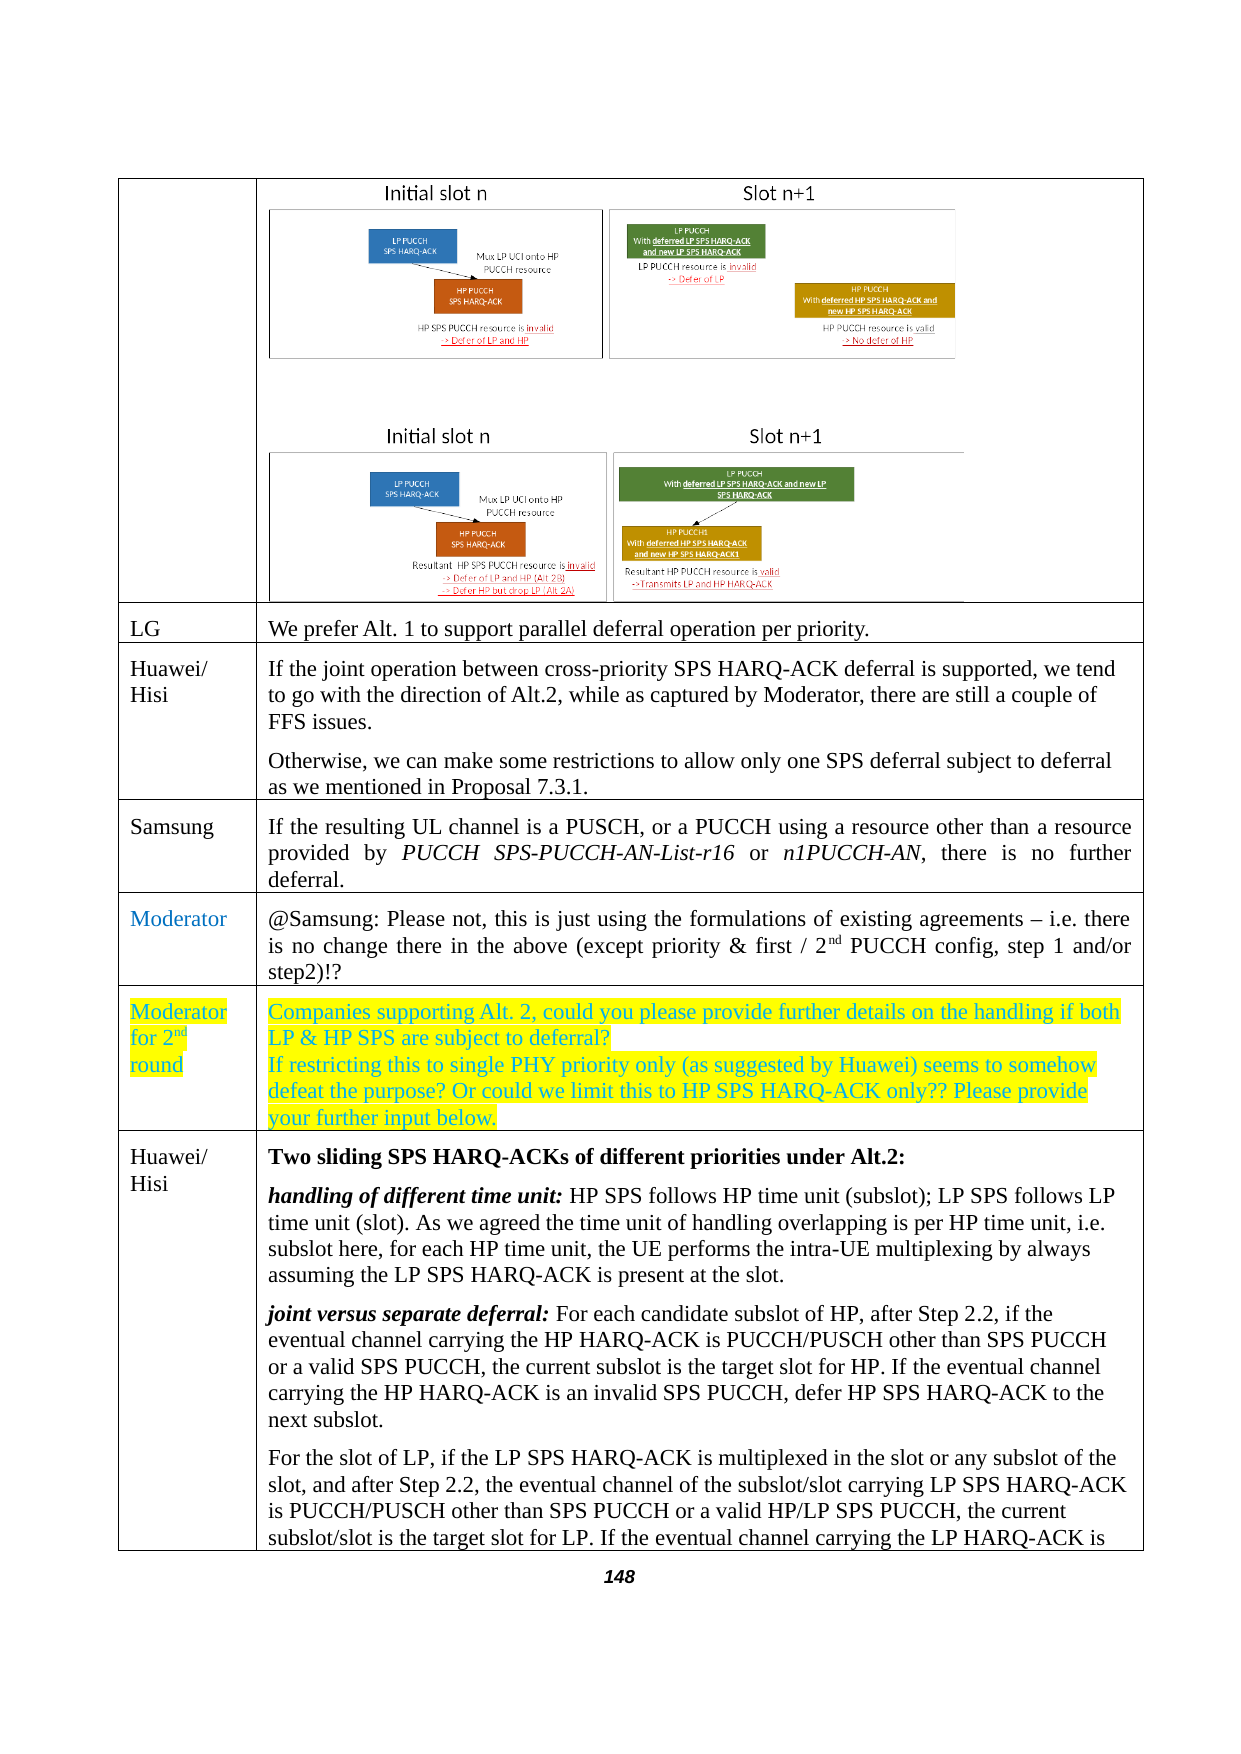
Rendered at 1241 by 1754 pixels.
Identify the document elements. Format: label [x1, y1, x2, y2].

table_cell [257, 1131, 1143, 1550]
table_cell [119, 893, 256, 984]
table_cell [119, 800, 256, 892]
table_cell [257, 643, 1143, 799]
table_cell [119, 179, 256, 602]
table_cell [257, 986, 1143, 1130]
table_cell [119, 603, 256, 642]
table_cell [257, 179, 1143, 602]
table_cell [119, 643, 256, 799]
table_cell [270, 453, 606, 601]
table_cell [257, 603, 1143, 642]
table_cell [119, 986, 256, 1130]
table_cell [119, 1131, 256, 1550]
picture [181, 1027, 186, 1036]
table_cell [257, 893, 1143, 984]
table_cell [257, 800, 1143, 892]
